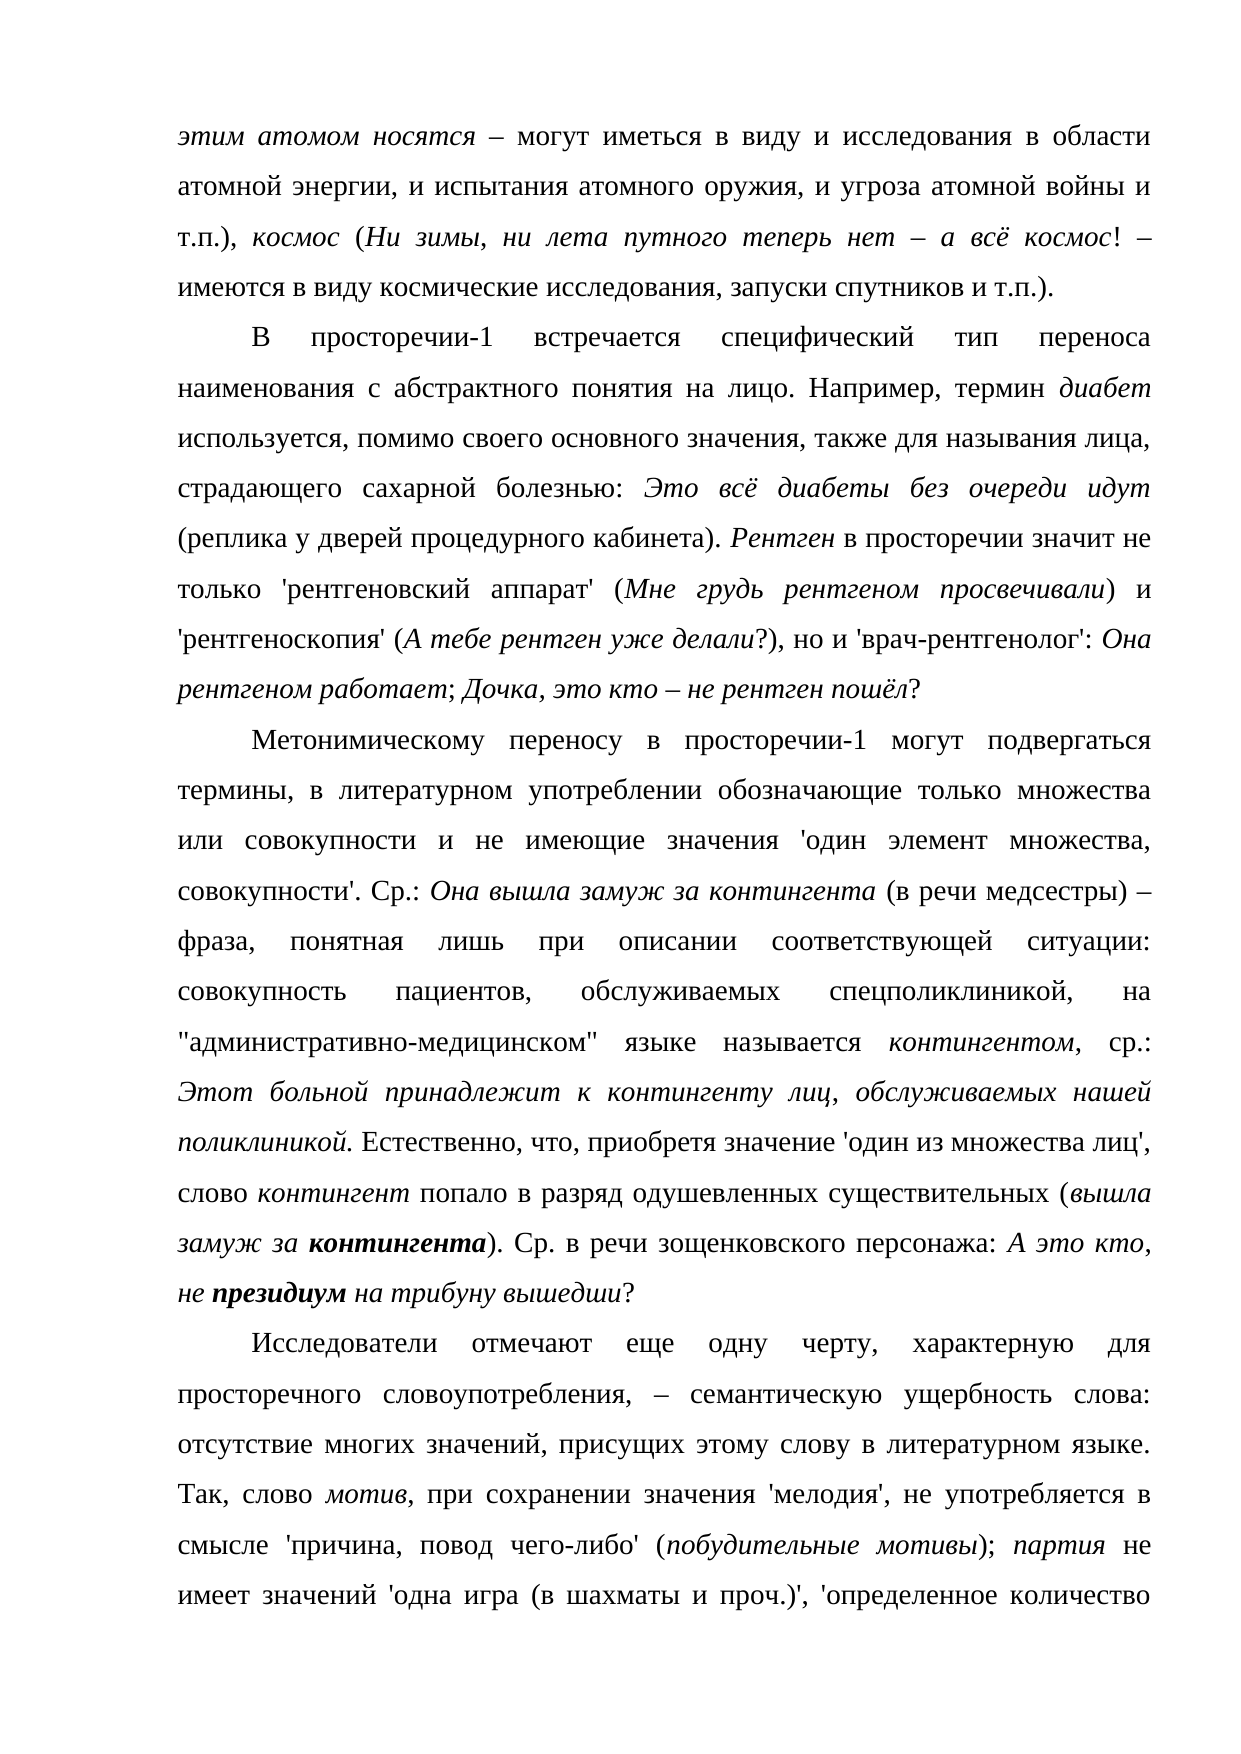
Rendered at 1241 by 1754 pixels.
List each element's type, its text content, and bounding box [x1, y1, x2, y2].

text Метонимическому переносу в просторечии-1 могут подвергаться термины, в литературном употреблении обозначающие только множества или совокупности и не имеющие значения 'один элемент множества, совокупности'. Ср.: Она вышла замуж за контингента (в речи медсестры) – фраза, понятная лишь при описании соответствующей ситуации: совокупность пациентов, обслуживаемых спецполиклиникой, на "административно-медицинском" языке называется контингентом, ср.: Этот больной принадлежит к контингенту лиц, обслуживаемых нашей поликлиникой. Естественно, что, приобретя значение 'один из множества лиц', слово контингент попало в разряд одушевленных существительных (вышла замуж за контингента). Ср. в речи зощенковского персонажа: А это кто, не президиум на трибуну вышедши? [177, 722, 1152, 1309]
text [177, 1326, 1152, 1611]
text В просторечии-1 встречается специфический тип переноса наименования с абстрактного понятия на лицо. Например, термин диабет используется, помимо своего основного значения, также для называния лица, страдающего сахарной болезнью: Это всё диабеты без очереди идут (реплика у дверей процедурного кабинета). Рентген в просторечии значит не только 'рентгеновский аппарат' (Мне грудь рентгеном просвечивали) и 'рентгеноскопия' (А тебе рентген уже делали?), но и 'врач-рентгенолог': Она рентгеном работает; Дочка, это кто – не рентген пошёл? [177, 319, 1152, 705]
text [177, 118, 1152, 303]
